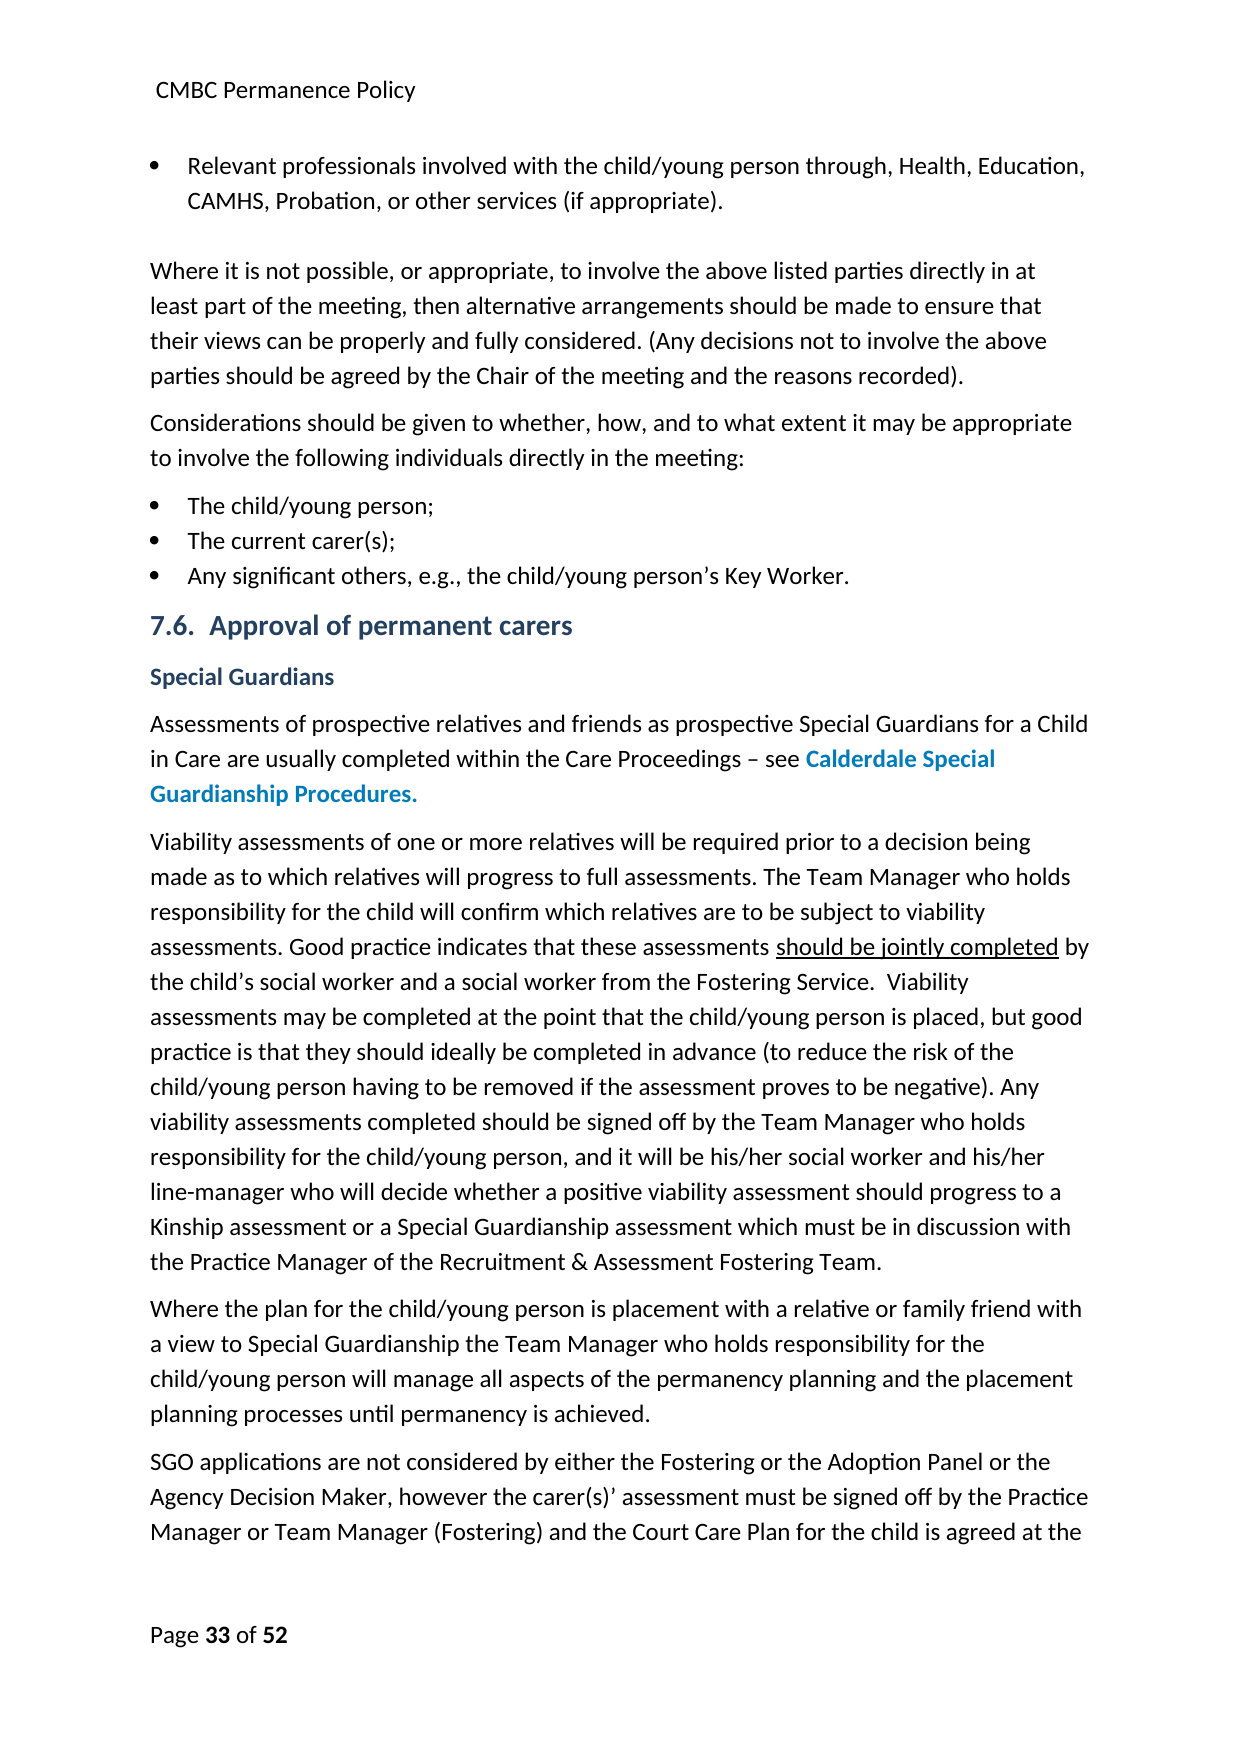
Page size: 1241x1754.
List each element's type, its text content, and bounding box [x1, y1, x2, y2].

text Where the plan for the child/young person is placement with a relative or family friend with a view to Special Guardianship the Team Manager who holds responsibility for the child/young person will manage all aspects of the permanency planning and the placement planning processes until permanency is achieved. [150, 1293, 1090, 1429]
list Any significant others, e.g., the child/young person’s Key Worker. [150, 560, 1090, 591]
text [150, 1446, 1090, 1546]
text Viability assessments of one or more relatives will be required prior to a decision being made as to which relatives will progress to full assessments. The Team Manager who holds responsibility for the child will confirm which relatives are to be subject to viability assessments. Good practice indicates that these assessments should be jointly completed by the child’s social worker and a social worker from the Fostering Service. Viability assessments may be completed at the point that the child/young person is placed, but good practice is that they should ideally be completed in advance (to reduce the risk of the child/young person having to be removed if the assessment proves to be negative). Any viability assessments completed should be signed off by the Team Manager who holds responsibility for the child/young person, and it will be his/her social worker and his/her line-manager who will decide whether a positive viability assessment should progress to a Kinship assessment or a Special Guardianship assessment which must be in discussion with the Practice Manager of the Recruitment & Assessment Fostering Team. [150, 826, 1090, 1276]
list The child/young person; [150, 490, 1090, 521]
subtitle Approval of permanent carers [150, 607, 1090, 643]
list The current carer(s); [150, 525, 1090, 556]
list Where it is not possible, or appropriate, to involve the above listed parties directly in at least part of the meeting, then alternative arrangements should be made to ensure that their views can be properly and fully considered. (Any decisions not to involve the above parties should be agreed by the Chair of the meeting and the reasons recorded). [150, 255, 1090, 391]
text Considerations should be given to whether, how, and to what extent it may be appropriate to involve the following individuals directly in the meeting: [150, 407, 1090, 473]
subtitle Special Guardians [150, 661, 1090, 691]
text Assessments of prospective relatives and friends as prospective Special Guardians for a Child in Care are usually completed within the Care Proceedings – see Calderdale Special Guardianship Procedures. [150, 708, 1090, 809]
list Relevant professionals involved with the child/young person through, Health, Education, CAMHS, Probation, or other services (if appropriate). [150, 150, 1090, 216]
